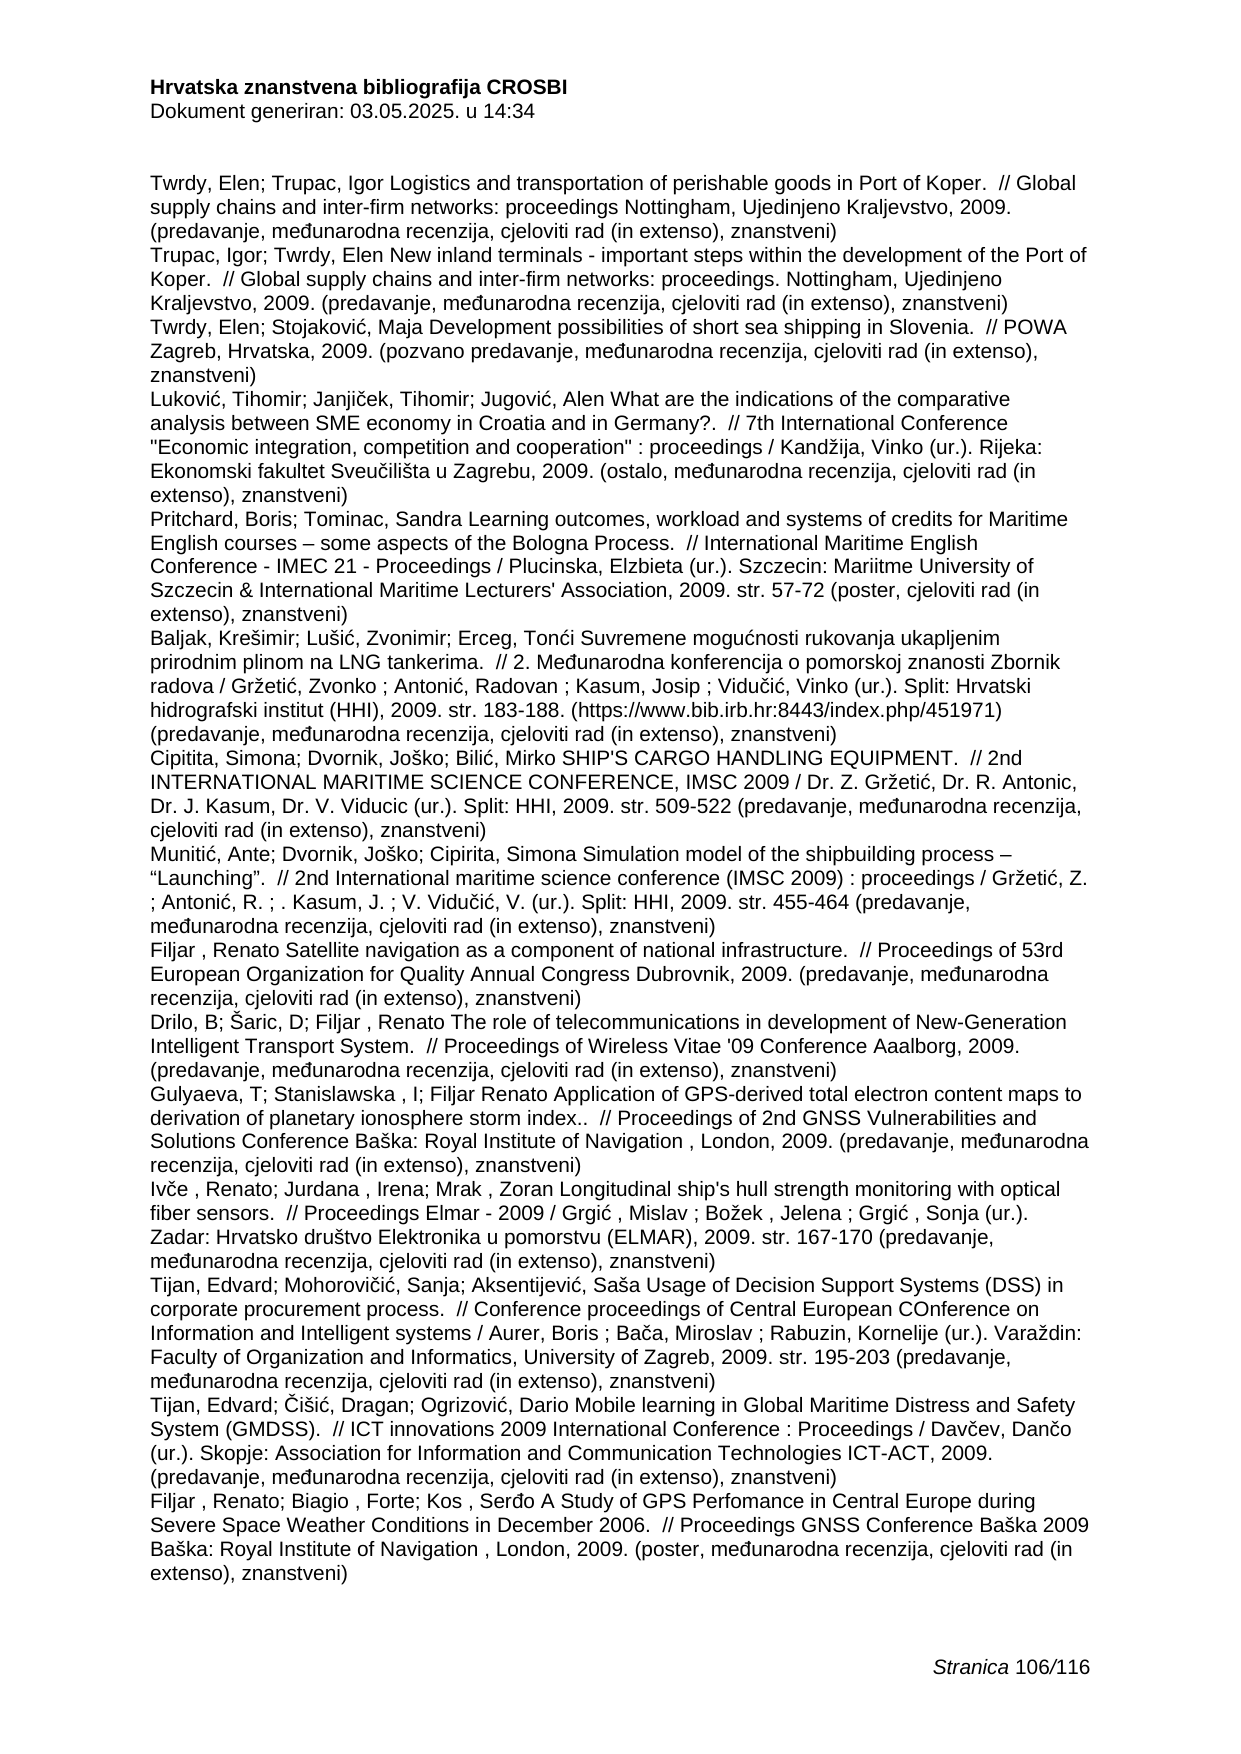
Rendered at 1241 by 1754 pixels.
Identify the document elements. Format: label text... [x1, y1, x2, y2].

text Munitić, Ante; Dvornik, Joško; Cipirita, Simona [150, 842, 1090, 938]
text Filjar , Renato; Biagio , Forte; Kos , Serđo [150, 1489, 1090, 1584]
text Cipitita, Simona; Dvornik, Joško; Bilić, Mirko [150, 746, 1090, 842]
text Tijan, Edvard; Mohorovičić, Sanja; Aksentijević, Saša [150, 1273, 1090, 1393]
text Twrdy, Elen; Trupac, Igor [150, 171, 1090, 243]
text Ivče , Renato; Jurdana , Irena; Mrak , Zoran [150, 1177, 1090, 1273]
text Tijan, Edvard; Čišić, Dragan; Ogrizović, Dario [150, 1393, 1090, 1489]
text Baljak, Krešimir; Lušić, Zvonimir; Erceg, Tonći [150, 626, 1090, 746]
text Pritchard, Boris; Tominac, Sandra [150, 506, 1090, 626]
text Trupac, Igor; Twrdy, Elen [150, 243, 1090, 315]
text Gulyaeva, T; Stanislawska , I; Filjar Renato [150, 1081, 1090, 1177]
text Twrdy, Elen; Stojaković, Maja [150, 315, 1090, 387]
text Luković, Tihomir; Janjiček, Tihomir; Jugović, Alen [150, 387, 1090, 506]
text Drilo, B; Šaric, D; Filjar , Renato [150, 1009, 1090, 1081]
text Filjar , Renato [150, 938, 1090, 1009]
